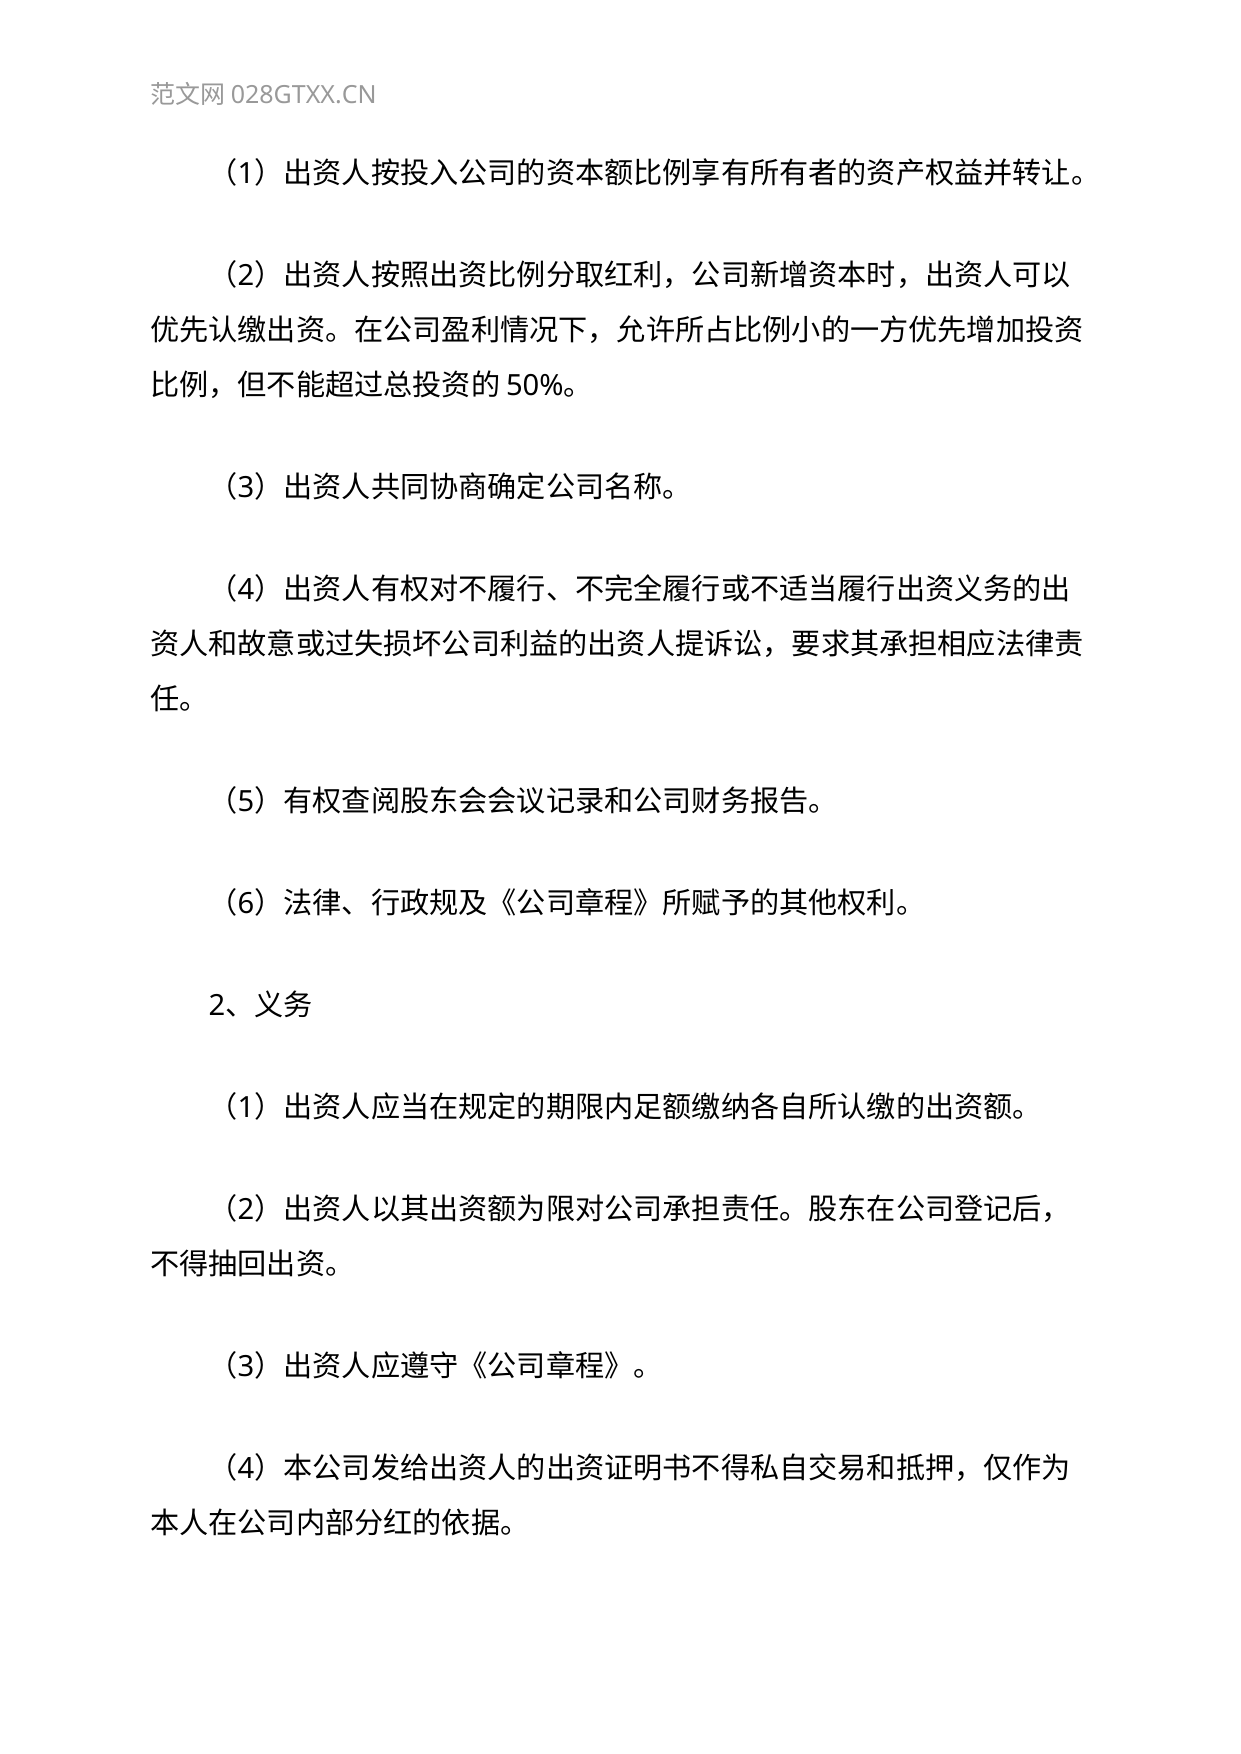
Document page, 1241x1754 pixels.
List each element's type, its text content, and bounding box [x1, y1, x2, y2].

text （1）出资人按投入公司的资本额比例享有所有者的资产权益并转让。 [150, 150, 1090, 192]
text （6）法律、行政规及《公司章程》所赋予的其他权利。 [150, 879, 1090, 922]
text （4）本公司发给出资人的出资证明书不得私自交易和抵押，仅作为本人在公司内部分红的依据。 [150, 1444, 1090, 1541]
text （2）出资人以其出资额为限对公司承担责任。股东在公司登记后，不得抽回出资。 [150, 1185, 1090, 1283]
text （3）出资人共同协商确定公司名称。 [150, 464, 1090, 506]
text 2、义务 [150, 981, 1090, 1024]
text （5）有权查阅股东会会议记录和公司财务报告。 [150, 777, 1090, 820]
text （2）出资人按照出资比例分取红利，公司新增资本时，出资人可以优先认缴出资。在公司盈利情况下，允许所占比例小的一方优先增加投资比例，但不能超过总投资的50%。 [150, 252, 1090, 404]
text （4）出资人有权对不履行、不完全履行或不适当履行出资义务的出资人和故意或过失损坏公司利益的出资人提诉讼，要求其承担相应法律责任。 [150, 566, 1090, 718]
text （1）出资人应当在规定的期限内足额缴纳各自所认缴的出资额。 [150, 1083, 1090, 1126]
text （3）出资人应遵守《公司章程》。 [150, 1342, 1090, 1384]
